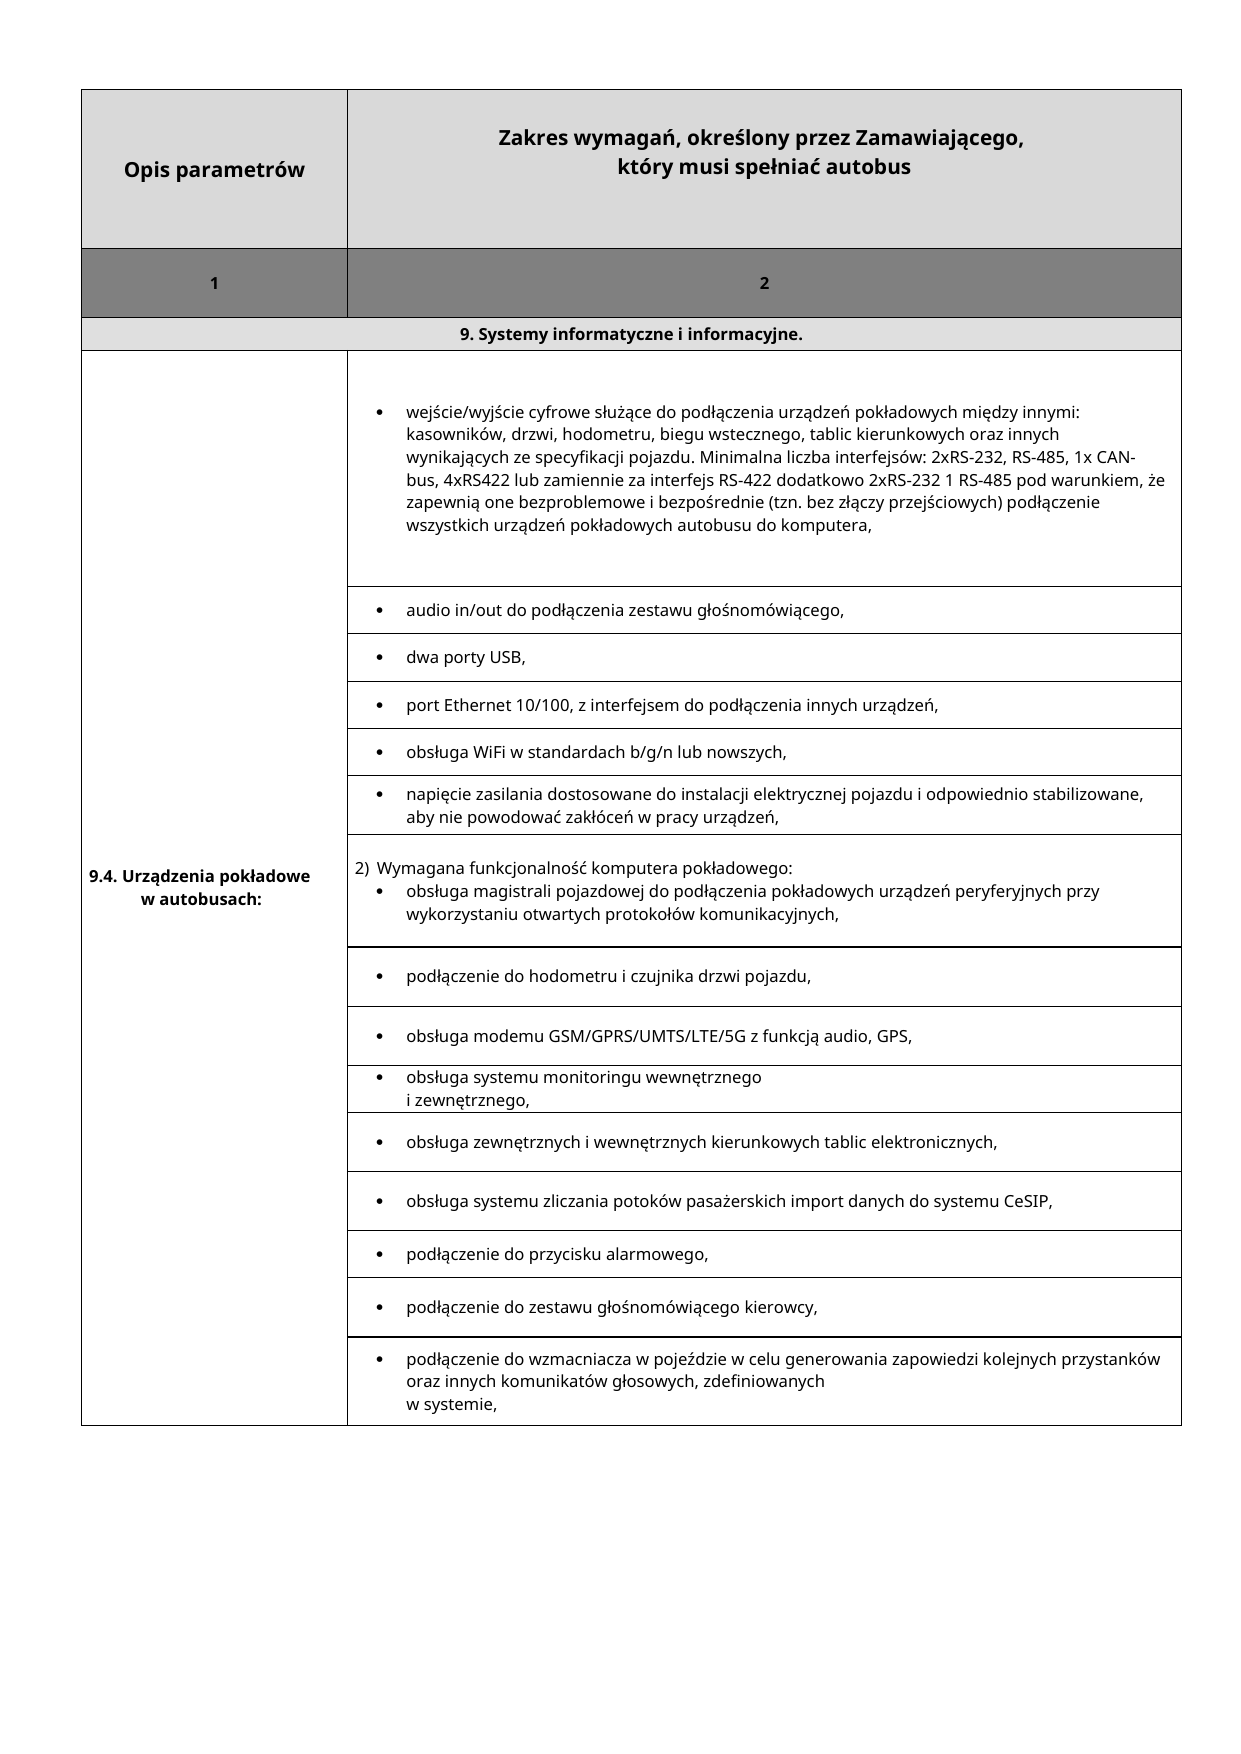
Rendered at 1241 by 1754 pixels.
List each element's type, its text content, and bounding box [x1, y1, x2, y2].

table_cell audio in/out do podłączenia zestawu głośnomówiącego, [348, 587, 1181, 633]
table_cell obsługa zewnętrznych i wewnętrznych kierunkowych tablic elektronicznych, [348, 1113, 1181, 1171]
table_header Opis parametrów [82, 90, 347, 248]
table_cell 9.4. Urządzenia pokładowe w autobusach: [82, 351, 347, 1425]
table_cell napięcie zasilania dostosowane do instalacji elektrycznej pojazdu i odpowiednio stabilizowane, aby nie powodować zakłóceń w pracy urządzeń, [348, 776, 1181, 834]
table_cell podłączenie do przycisku alarmowego, [348, 1231, 1181, 1277]
table_cell 9. Systemy informatyczne i informacyjne. [82, 318, 1181, 350]
table_cell 2 [348, 249, 1181, 317]
table_cell obsługa WiFi w standardach b/g/n lub nowszych, [348, 729, 1181, 775]
table_cell port Ethernet 10/100, z interfejsem do podłączenia innych urządzeń, [348, 682, 1181, 728]
table_cell wejście/wyjście cyfrowe służące do podłączenia urządzeń pokładowych między innymi: kasowników, drzwi, hodometru, biegu wstecznego, tablic kierunkowych oraz innych wynikających ze specyfikacji pojazdu. Minimalna liczba interfejsów: 2xRS-232, RS-485, 1x CAN-bus, 4xRS422 lub zamiennie za interfejs RS-422 dodatkowo 2xRS-232 1 RS-485 pod warunkiem, że zapewnią one bezproblemowe i bezpośrednie (tzn. bez złączy przejściowych) podłączenie wszystkich urządzeń pokładowych autobusu do komputera, [348, 351, 1181, 586]
table_cell podłączenie do zestawu głośnomówiącego kierowcy, [348, 1278, 1181, 1336]
table_cell obsługa systemu monitoringu wewnętrznego i zewnętrznego, [348, 1066, 1181, 1112]
table_cell podłączenie do wzmacniacza w pojeździe w celu generowania zapowiedzi kolejnych przystanków oraz innych komunikatów głosowych, zdefiniowanych w systemie, [348, 1338, 1181, 1425]
table_cell Wymagana funkcjonalność komputera pokładowego: obsługa magistrali pojazdowej do podłączenia pokładowych urządzeń peryferyjnych przy wykorzystaniu otwartych protokołów komunikacyjnych, [348, 835, 1181, 946]
table_cell 1 [82, 249, 347, 317]
table_cell obsługa systemu zliczania potoków pasażerskich import danych do systemu CeSIP, [348, 1172, 1181, 1230]
table_cell podłączenie do hodometru i czujnika drzwi pojazdu, [348, 948, 1181, 1006]
table_cell obsługa modemu GSM/GPRS/UMTS/LTE/5G z funkcją audio, GPS, [348, 1007, 1181, 1064]
table_header Zakres wymagań, określony przez Zamawiającego, który musi spełniać autobus [348, 90, 1181, 248]
table_cell dwa porty USB, [348, 634, 1181, 681]
